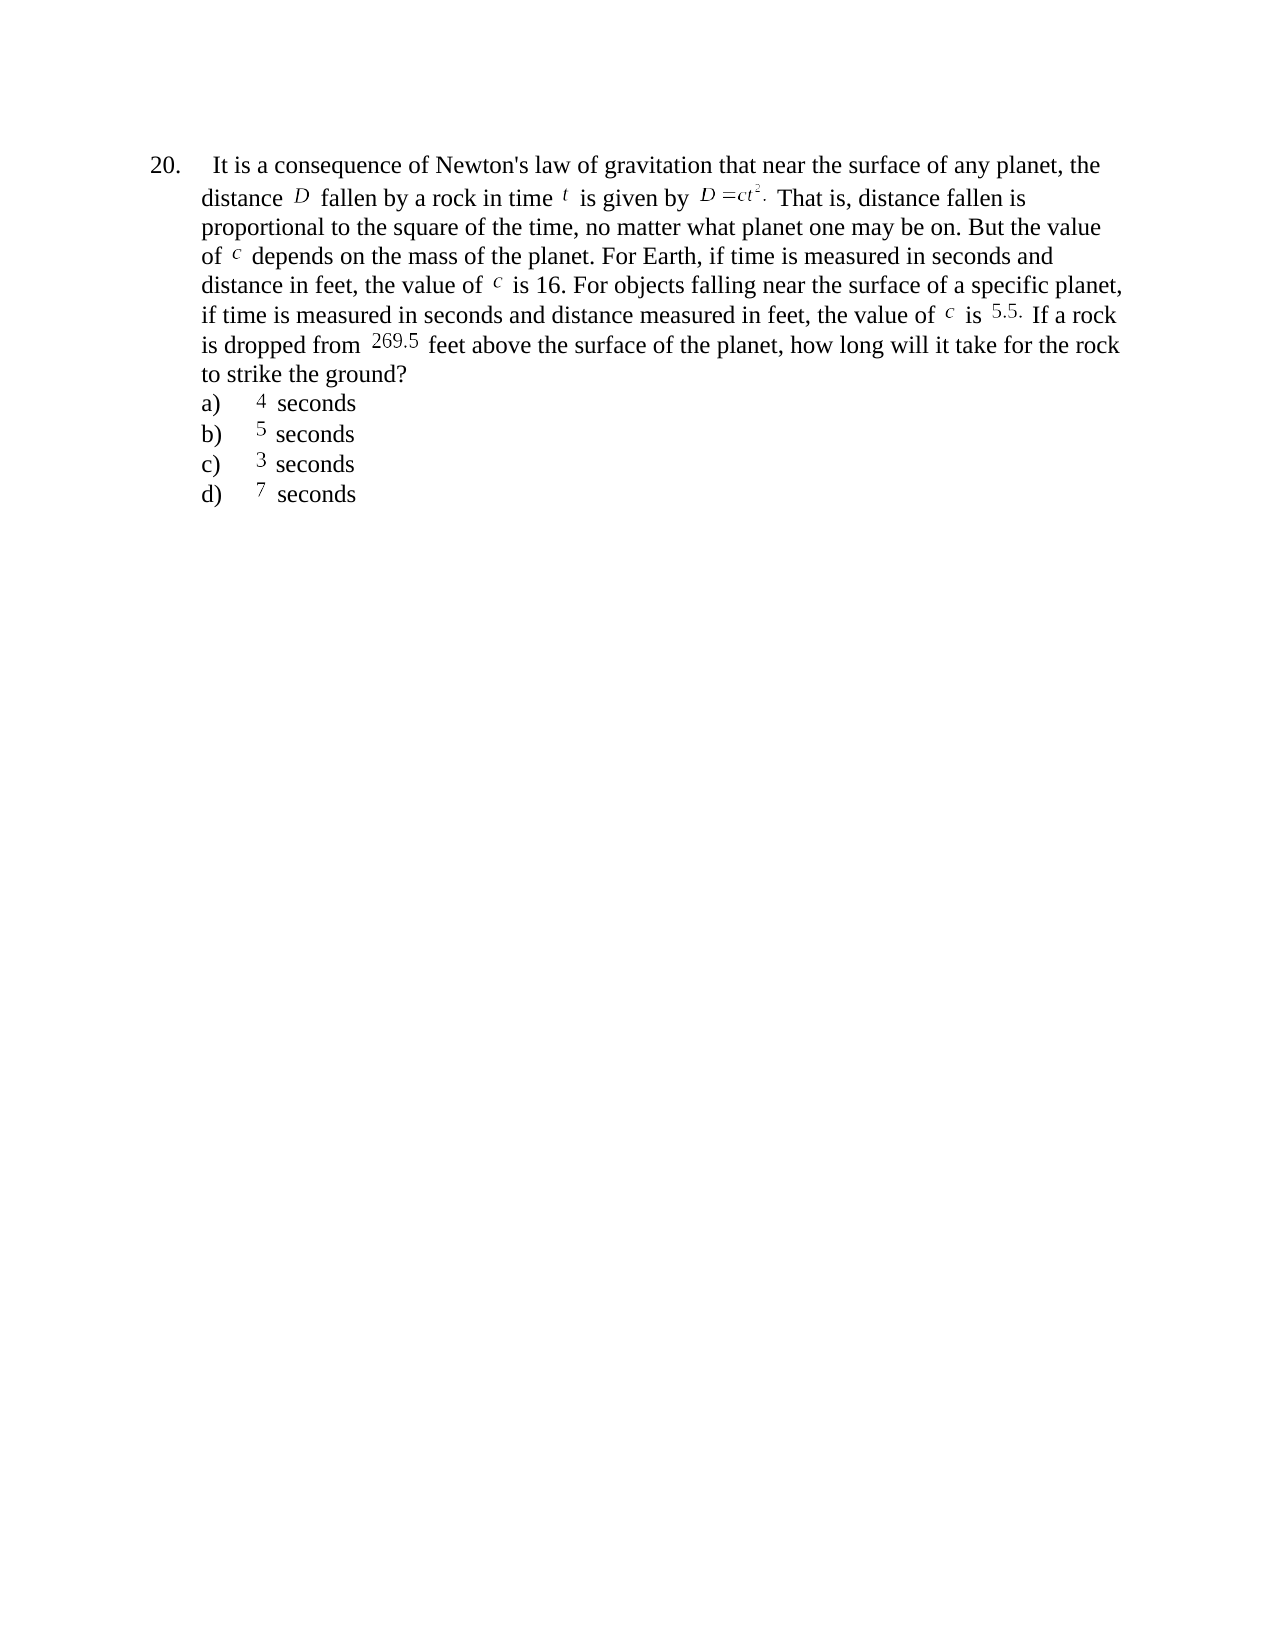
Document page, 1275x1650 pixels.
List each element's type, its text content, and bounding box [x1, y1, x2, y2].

text b) seconds [201, 417, 1125, 447]
text a) seconds [201, 388, 1125, 417]
list 20. It is a consequence of Newton's law of gravitation that near the surface of any planet, the distance fallen by a rock in time is given by That is, distance fallen is proportional to the square of the time, no matter what planet one may be on. But the value of depends on the mass of the planet. For Earth, if time is measured in seconds and distance in feet, the value of is 16. For objects falling near the surface of a specific planet, if time is measured in seconds and distance measured in feet, the value of is If a rock is dropped from feet above the surface of the planet, how long will it take for the rock to strike the ground? [150, 150, 1125, 388]
text c) seconds [201, 447, 1125, 478]
text d) seconds [201, 478, 1125, 508]
